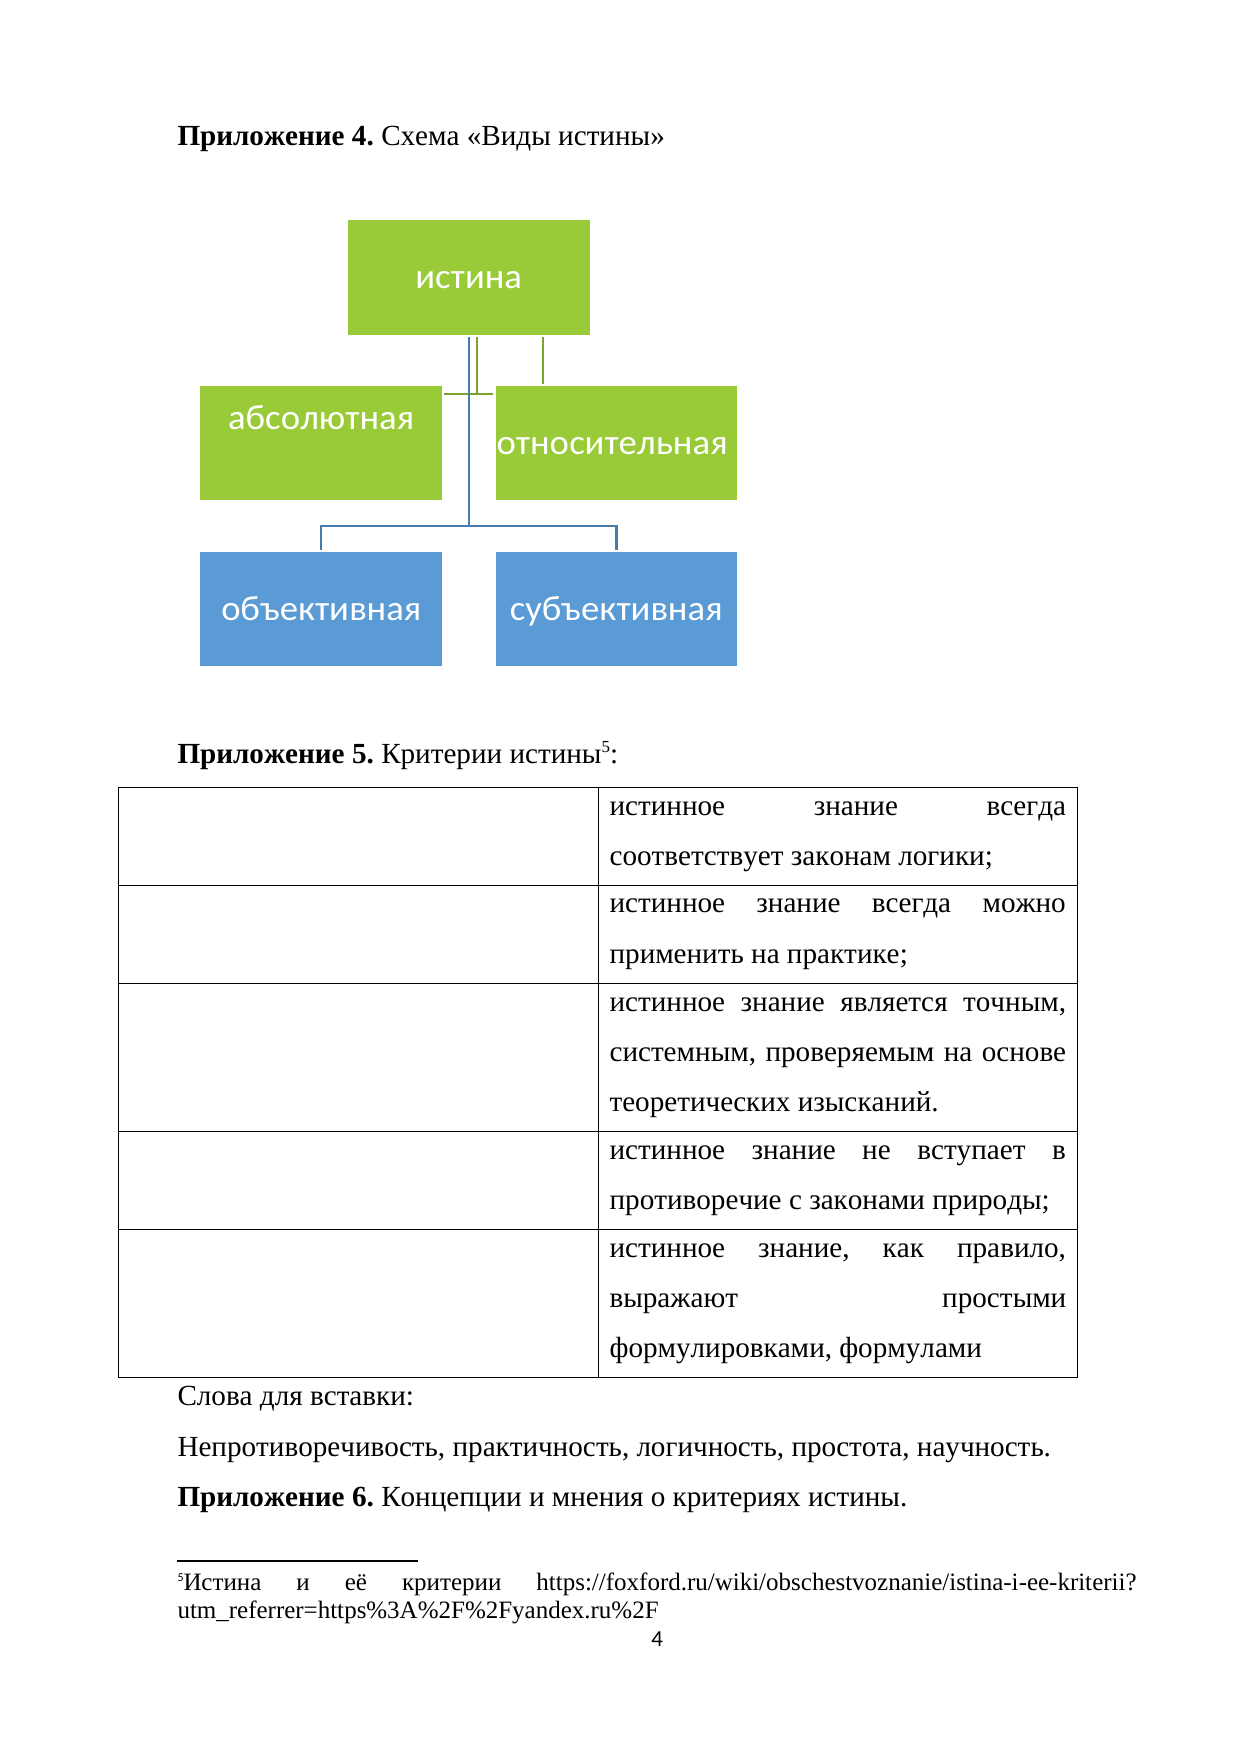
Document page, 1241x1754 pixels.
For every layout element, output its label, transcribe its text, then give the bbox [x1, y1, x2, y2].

text Приложение 5. Критерии истины: [118, 736, 1137, 770]
table_cell истинное знание не вступает в противоречие с законами природы; [599, 1132, 1077, 1229]
table_header истинное знание всегда соответствует законам логики; [599, 788, 1077, 884]
table_cell [119, 886, 598, 983]
text Приложение 4. Схема «Виды истины» [118, 118, 1137, 152]
table_header [119, 788, 598, 884]
table_cell истинное знание является точным, системным, проверяемым на основе теоретических изысканий. [599, 984, 1077, 1131]
table_cell [119, 1230, 598, 1377]
table_cell [119, 984, 598, 1131]
table_cell истинное знание, как правило, выражают простыми формулировками, формулами [599, 1230, 1077, 1377]
text Приложение 6. Концепции и мнения о критериях истины. [177, 1479, 1137, 1512]
table_cell [119, 1132, 598, 1229]
text Непротиворечивость, практичность, логичность, простота, научность. [118, 1429, 1137, 1462]
table_cell истинное знание всегда можно применить на практике; [599, 886, 1077, 983]
text Слова для вставки: [118, 1378, 1137, 1412]
